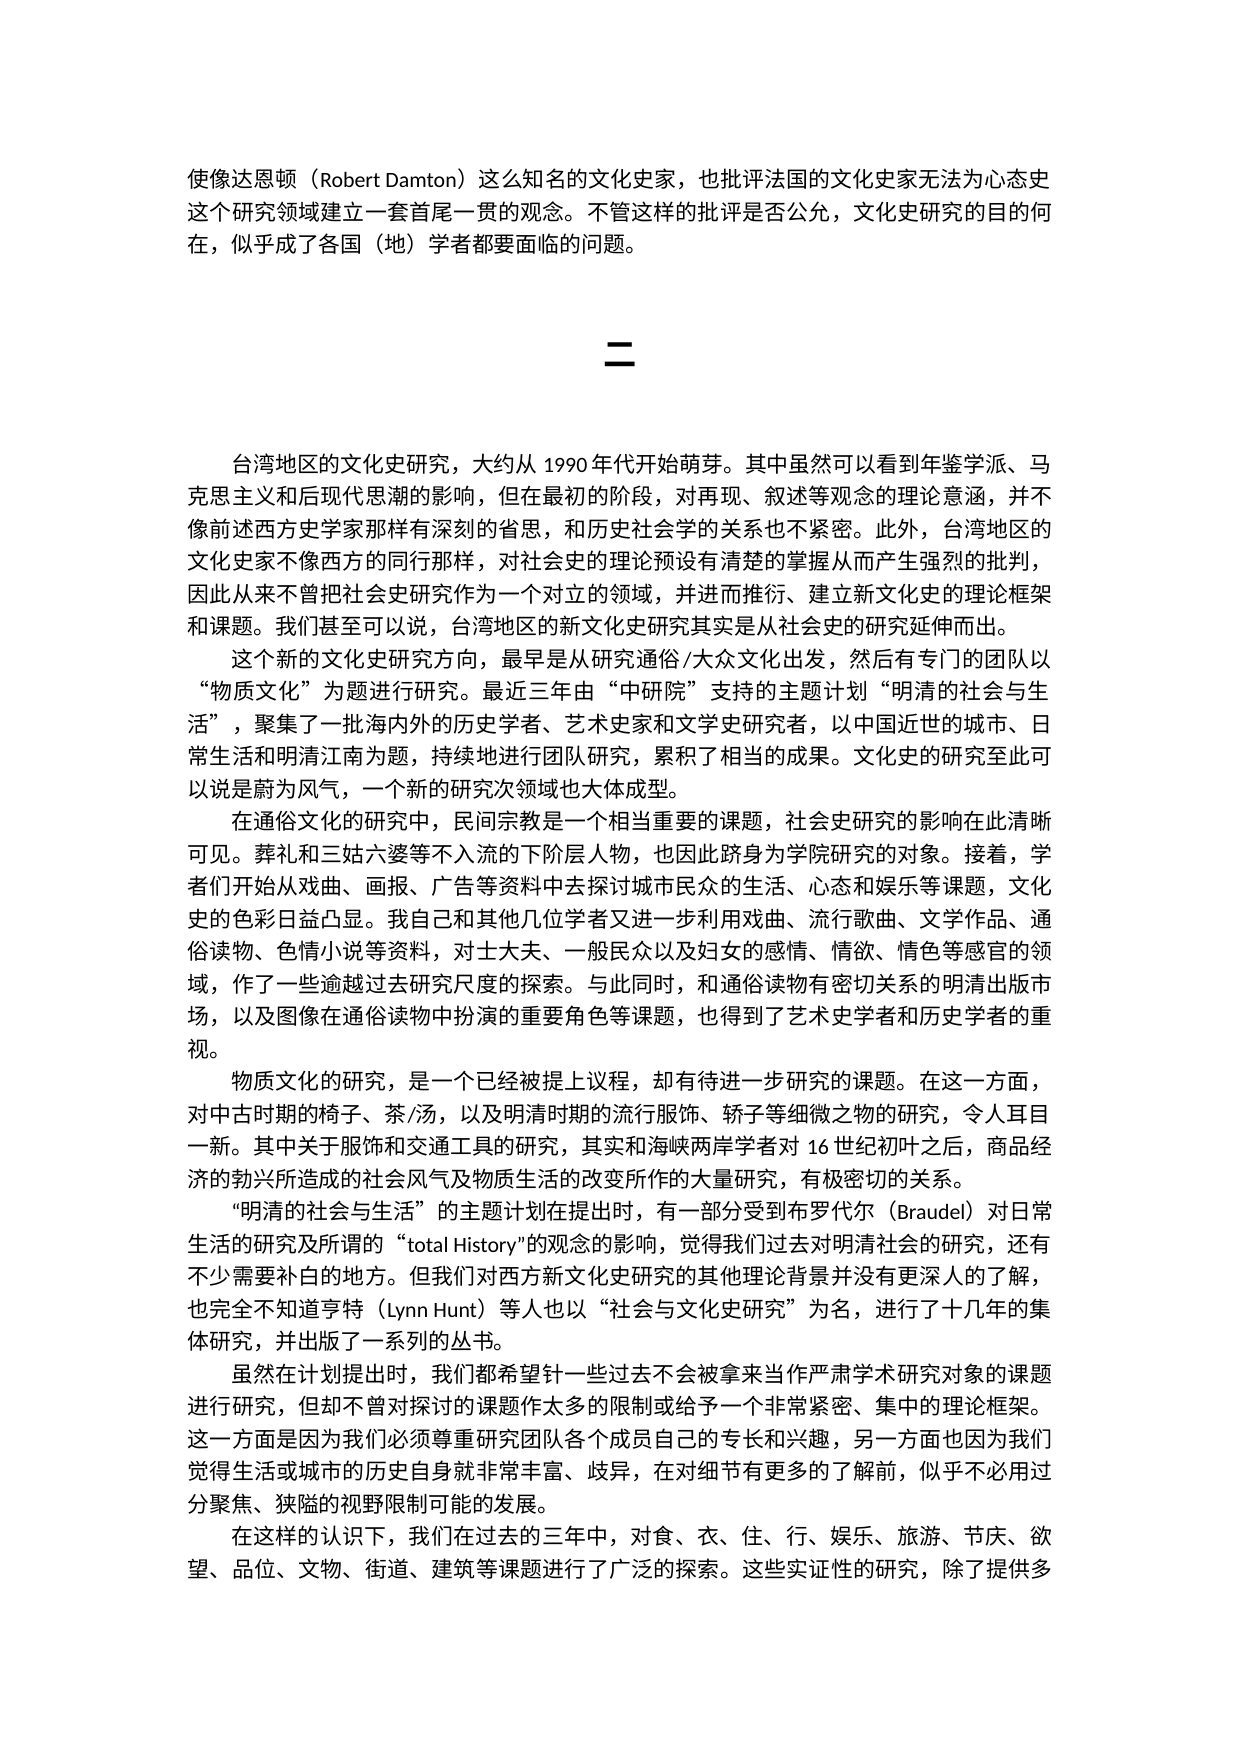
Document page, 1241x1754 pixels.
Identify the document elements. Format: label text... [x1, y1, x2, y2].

text 物质文化的研究，是一个已经被提上议程，却有待进一步研究的课题。在这一方面，对中古时期的椅子、茶/汤，以及明清时期的流行服饰、轿子等细微之物的研究，令人耳目一新。其中关于服饰和交通工具的研究，其实和海峡两岸学者对16世纪初叶之后，商品经济的勃兴所造成的社会风气及物质生活的改变所作的大量研究，有极密切的关系。 [187, 1064, 1053, 1194]
text 这个新的文化史研究方向，最早是从研究通俗/大众文化出发，然后有专门的团队以“物质文化”为题进行研究。最近三年由“中研院”支持的主题计划“明清的社会与生活”，聚集了一批海内外的历史学者、艺术史家和文学史研究者，以中国近世的城市、日常生活和明清江南为题，持续地进行团队研究，累积了相当的成果。文化史的研究至此可以说是蔚为风气，一个新的研究次领域也大体成型。 [187, 641, 1053, 804]
text 在通俗文化的研究中，民间宗教是一个相当重要的课题，社会史研究的影响在此清晰可见。葬礼和三姑六婆等不入流的下阶层人物，也因此跻身为学院研究的对象。接着，学者们开始从戏曲、画报、广告等资料中去探讨城市民众的生活、心态和娱乐等课题，文化史的色彩日益凸显。我自己和其他几位学者又进一步利用戏曲、流行歌曲、文学作品、通俗读物、色情小说等资料，对士大夫、一般民众以及妇女的感情、情欲、情色等感官的领域，作了一些逾越过去研究尺度的探索。与此同时，和通俗读物有密切关系的明清出版市场，以及图像在通俗读物中扮演的重要角色等课题，也得到了艺术史学者和历史学者的重视。 [187, 804, 1053, 1064]
text 台湾地区的文化史研究，大约从1990年代开始萌芽。其中虽然可以看到年鉴学派、马克思主义和后现代思潮的影响，但在最初的阶段，对再现、叙述等观念的理论意涵，并不像前述西方史学家那样有深刻的省思，和历史社会学的关系也不紧密。此外，台湾地区的文化史家不像西方的同行那样，对社会史的理论预设有清楚的掌握从而产生强烈的批判，因此从来不曾把社会史研究作为一个对立的领域，并进而推衍、建立新文化史的理论框架和课题。我们甚至可以说，台湾地区的新文化史研究其实是从社会史的研究延伸而出。 [187, 446, 1053, 641]
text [187, 162, 1053, 259]
text 虽然在计划提出时，我们都希望针一些过去不会被拿来当作严肃学术研究对象的课题进行研究，但却不曾对探讨的课题作太多的限制或给予一个非常紧密、集中的理论框架。这一方面是因为我们必须尊重研究团队各个成员自己的专长和兴趣，另一方面也因为我们觉得生活或城市的历史自身就非常丰富、歧异，在对细节有更多的了解前，似乎不必用过分聚焦、狭隘的视野限制可能的发展。 [187, 1356, 1053, 1519]
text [187, 1519, 1053, 1584]
text “明清的社会与生活”的主题计划在提出时，有一部分受到布罗代尔（Braudel）对日常生活的研究及所谓的“total History”的观念的影响，觉得我们过去对明清社会的研究，还有不少需要补白的地方。但我们对西方新文化史研究的其他理论背景并没有更深人的了解，也完全不知道亨特（Lynn Hunt）等人也以“社会与文化史研究”为名，进行了十几年的集体研究，并出版了一系列的丛书。 [187, 1194, 1053, 1356]
subtitle 二 [187, 319, 1053, 384]
